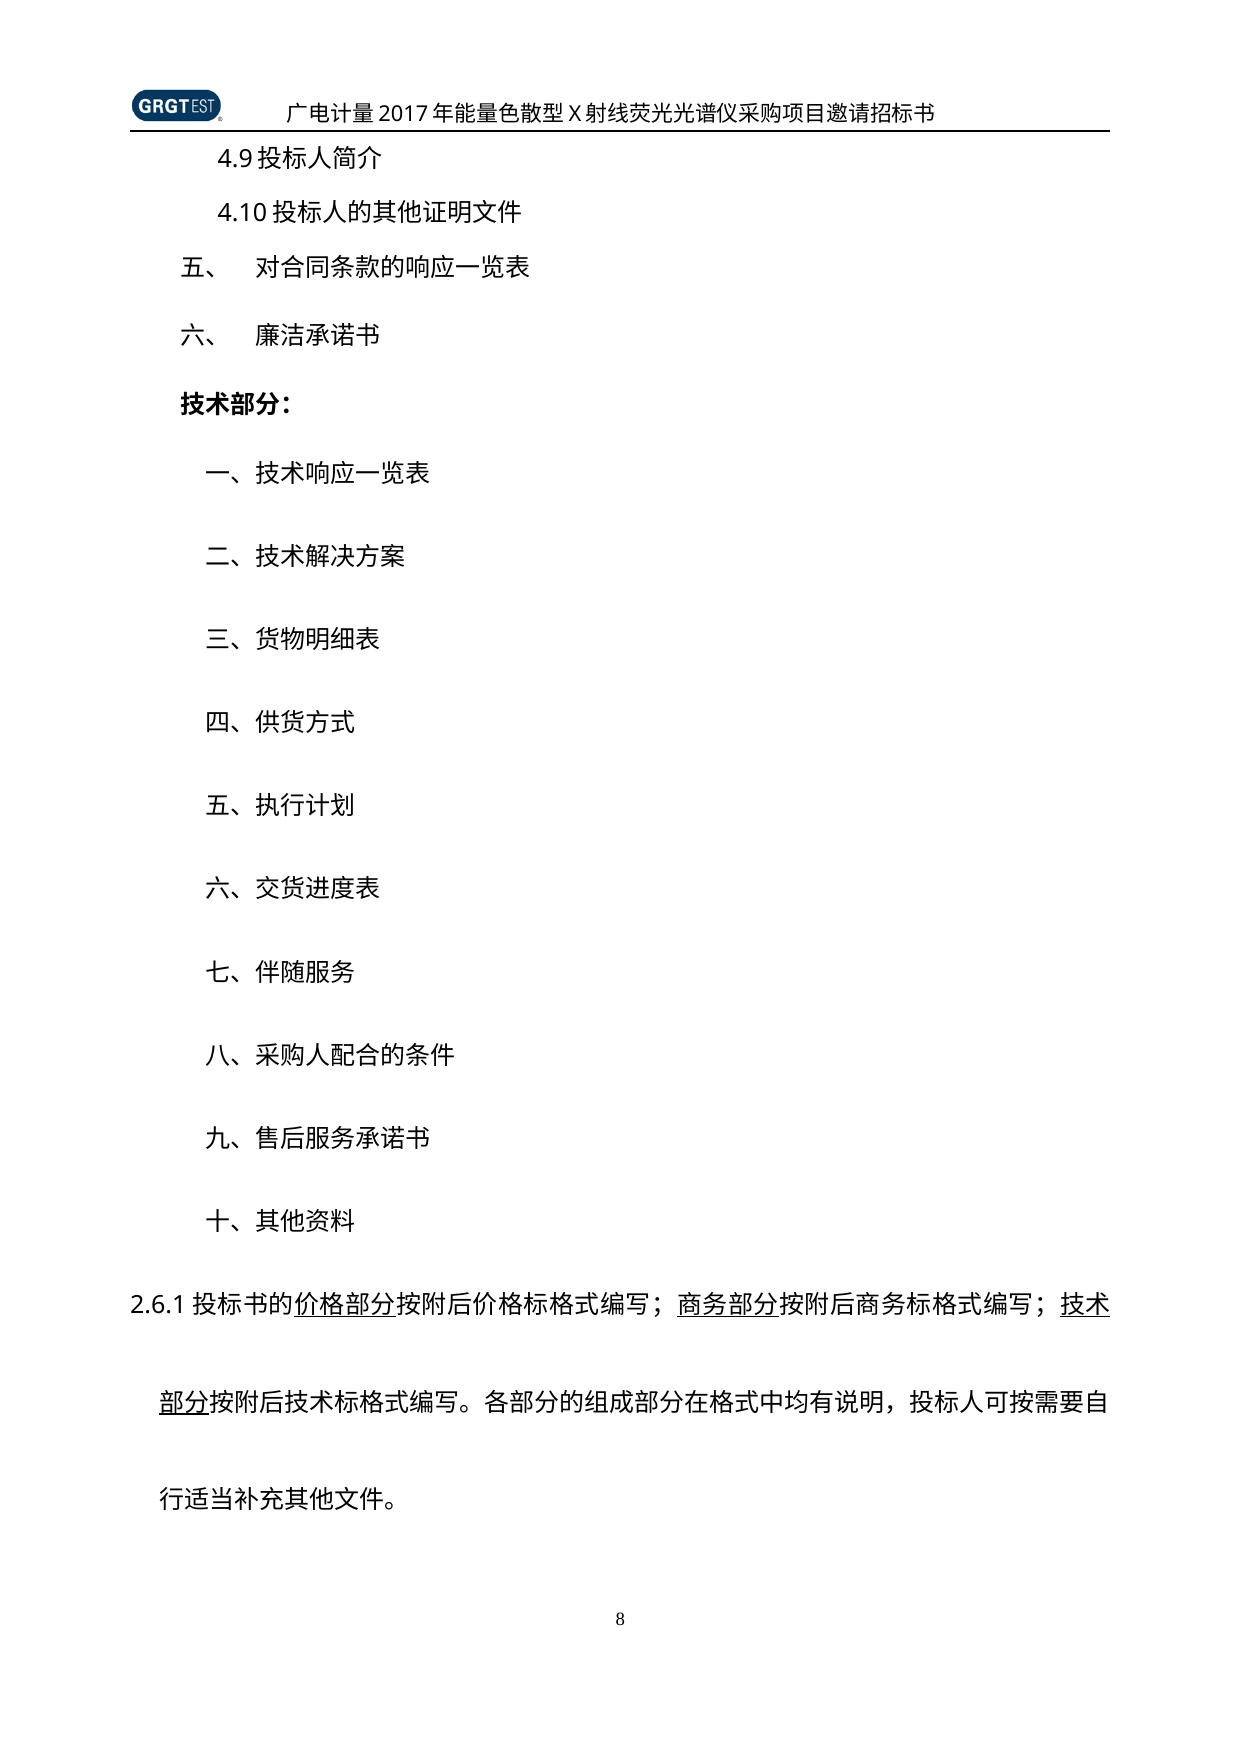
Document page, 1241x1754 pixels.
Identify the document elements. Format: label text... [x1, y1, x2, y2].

text 4.9投标人简介 [130, 138, 1110, 174]
text 十、其他资料 [130, 1187, 1110, 1252]
picture [129, 88, 224, 122]
text 四、供货方式 [130, 688, 1110, 753]
text 二、技术解决方案 [130, 522, 1110, 587]
text 三、货物明细表 [130, 605, 1110, 670]
text 六、交货进度表 [130, 854, 1110, 919]
list 对合同条款的响应一览表 [180, 247, 1110, 283]
text 九、售后服务承诺书 [130, 1104, 1110, 1169]
text 五、执行计划 [130, 771, 1110, 836]
text 七、伴随服务 [130, 938, 1110, 1003]
text 技术部分： [130, 384, 1110, 421]
text 一、技术响应一览表 [130, 439, 1110, 504]
text 2.6.1投标书的价格部分按附后价格标格式编写；商务部分按附后商务标格式编写；技术部分按附后技术标格式编写。各部分的组成部分在格式中均有说明，投标人可按需要自行适当补充其他文件。 [130, 1270, 1110, 1530]
text 4.10投标人的其他证明文件 [130, 193, 1110, 229]
list 廉洁承诺书 [180, 301, 1110, 366]
text 八、采购人配合的条件 [130, 1021, 1110, 1086]
